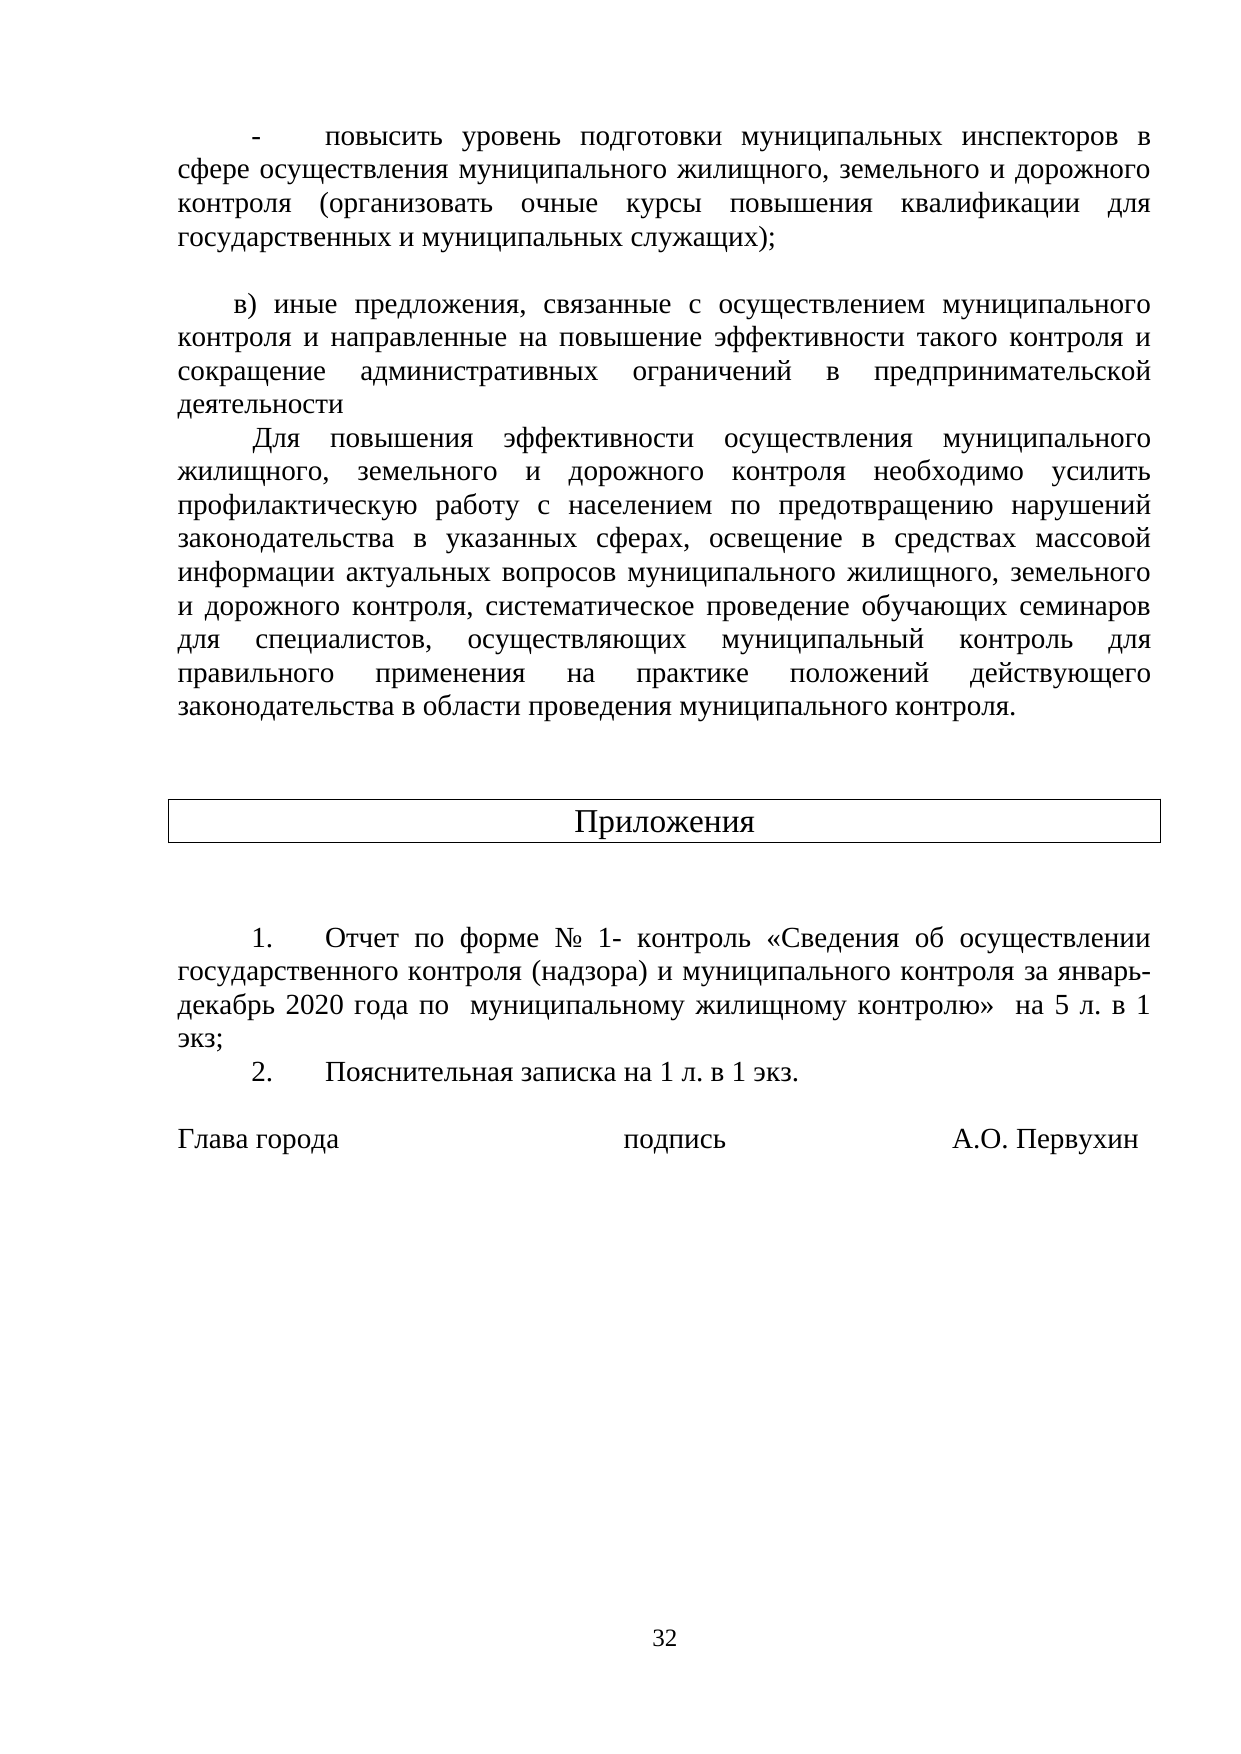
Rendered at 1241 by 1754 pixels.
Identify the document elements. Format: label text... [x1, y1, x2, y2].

text в) иные предложения, связанные с осуществлением муниципального контроля и направленные на повышение эффективности такого контроля и сокращение административных ограничений в предпринимательской деятельности [177, 286, 1152, 420]
text Для повышения эффективности осуществления муниципального жилищного, земельного и дорожного контроля необходимо усилить профилактическую работу с населением по предотвращению нарушений законодательства в указанных сферах, освещение в средствах массовой информации актуальных вопросов муниципального жилищного, земельного и дорожного контроля, систематическое проведение обучающих семинаров для специалистов, осуществляющих муниципальный контроль для правильного применения на практике положений действующего законодательства в области проведения муниципального контроля. [177, 420, 1152, 722]
text 2. Пояснительная записка на 1 л. в 1 экз. [177, 1054, 1152, 1087]
list повысить уровень подготовки муниципальных инспекторов в сфере осуществления муниципального жилищного, земельного и дорожного контроля (организовать очные курсы повышения квалификации для государственных и муниципальных служащих); [177, 118, 1152, 252]
text Приложения [169, 800, 1160, 842]
text Глава города подпись А.О. Первухин [177, 1121, 1152, 1154]
text 1. Отчет по форме № 1- контроль «Сведения об осуществлении государственного контроля (надзора) и муниципального контроля за январь-декабрь 2020 года по муниципальному жилищному контролю» на 5 л. в 1 экз; [177, 920, 1152, 1054]
